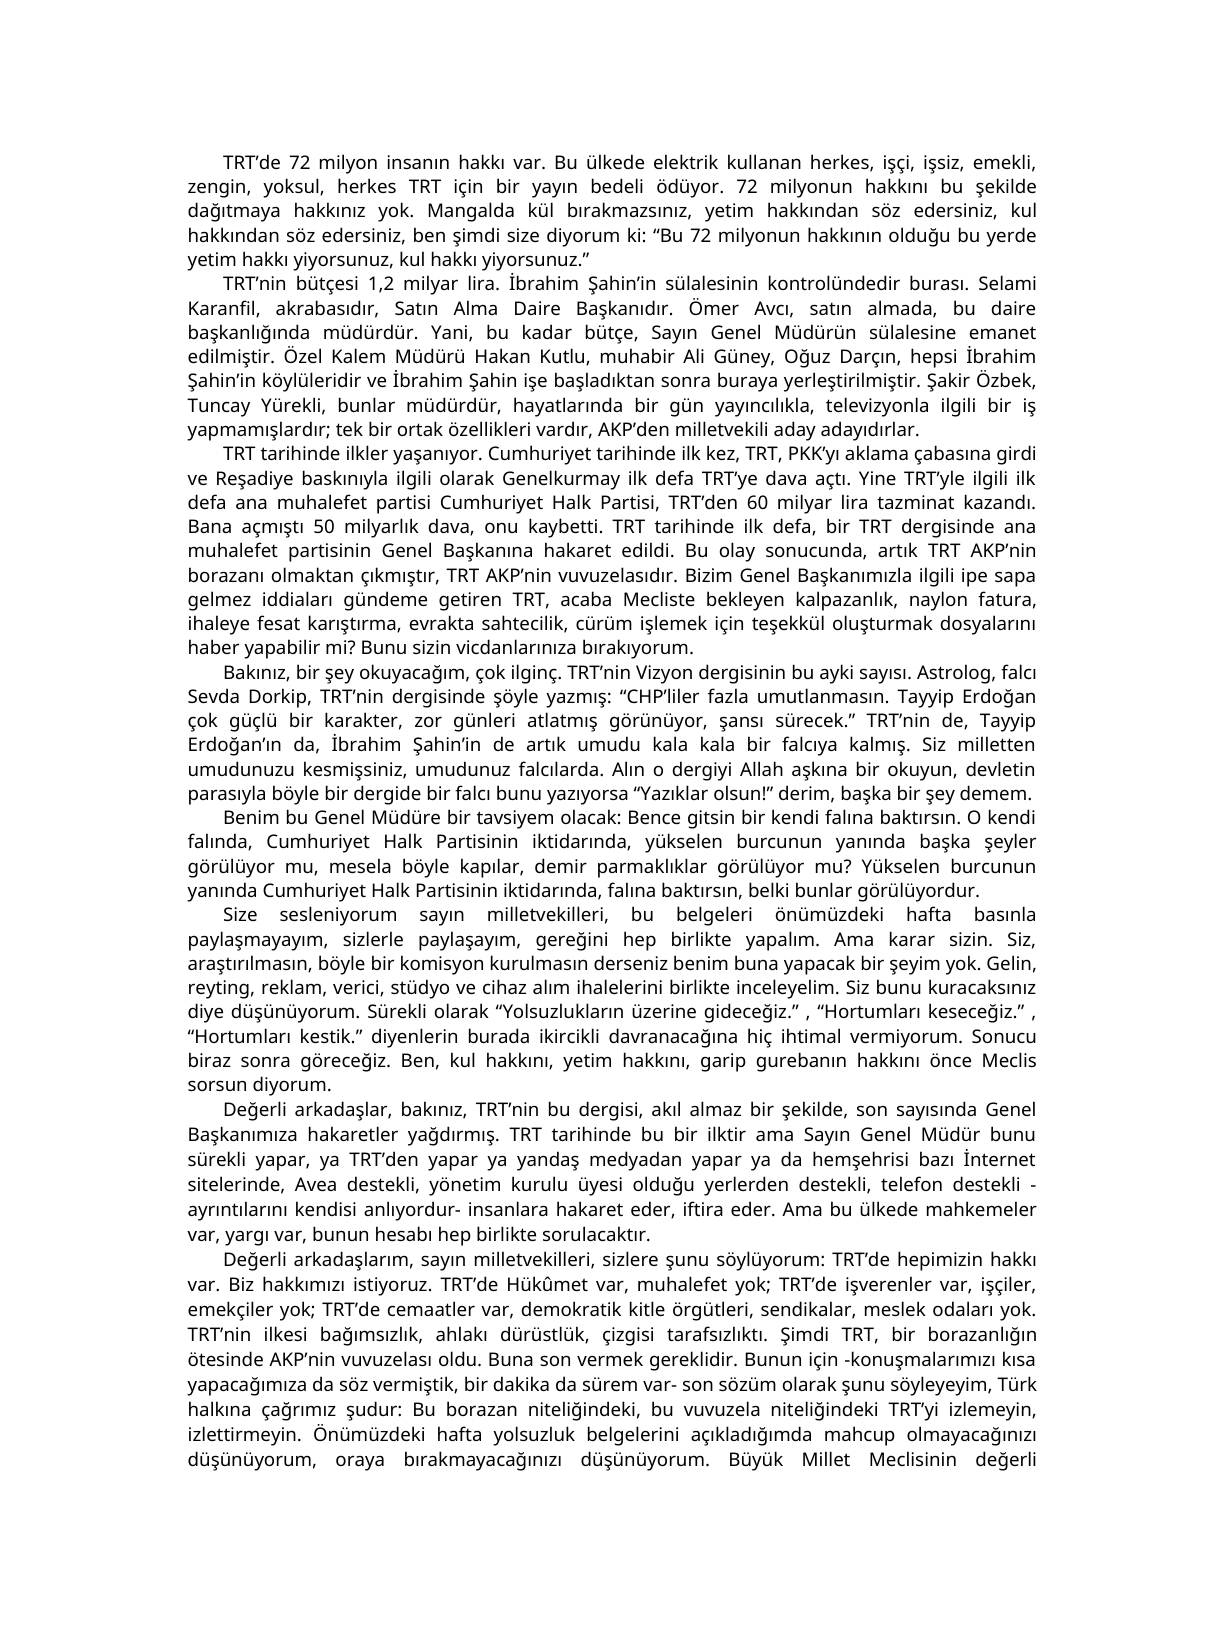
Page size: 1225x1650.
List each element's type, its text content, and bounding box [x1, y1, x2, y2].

text Size sesleniyorum sayın milletvekilleri, bu belgeleri önümüzdeki hafta basınla paylaşmayayım, sizlerle paylaşayım, gereğini hep birlikte yapalım. Ama karar sizin. Siz, araştırılmasın, böyle bir komisyon kurulmasın derseniz benim buna yapacak bir şeyim yok. Gelin, reyting, reklam, verici, stüdyo ve cihaz alım ihalelerini birlikte inceleyelim. Siz bunu kuracaksınız diye düşünüyorum. Sürekli olarak “Yolsuzlukların üzerine gideceğiz.” , “Hortumları keseceğiz.” , “Hortumları kestik.” diyenlerin burada ikircikli davranacağına hiç ihtimal vermiyorum. Sonucu biraz sonra göreceğiz. Ben, kul hakkını, yetim hakkını, garip gurebanın hakkını önce Meclis sorsun diyorum. [187, 902, 1037, 1097]
text TRT’de 72 milyon insanın hakkı var. Bu ülkede elektrik kullanan herkes, işçi, işsiz, emekli, zengin, yoksul, herkes TRT için bir yayın bedeli ödüyor. 72 milyonun hakkını bu şekilde dağıtmaya hakkınız yok. Mangalda kül bırakmazsınız, yetim hakkından söz edersiniz, kul hakkından söz edersiniz, ben şimdi size diyorum ki: “Bu 72 milyonun hakkının olduğu bu yerde yetim hakkı yiyorsunuz, kul hakkı yiyorsunuz.” [187, 150, 1037, 271]
text TRT’nin bütçesi 1,2 milyar lira. İbrahim Şahin’in sülalesinin kontrolündedir burası. Selami Karanfil, akrabasıdır, Satın Alma Daire Başkanıdır. Ömer Avcı, satın almada, bu daire başkanlığında müdürdür. Yani, bu kadar bütçe, Sayın Genel Müdürün sülalesine emanet edilmiştir. Özel Kalem Müdürü Hakan Kutlu, muhabir Ali Güney, Oğuz Darçın, hepsi İbrahim Şahin’in köylüleridir ve İbrahim Şahin işe başladıktan sonra buraya yerleştirilmiştir. Şakir Özbek, Tuncay Yürekli, bunlar müdürdür, hayatlarında bir gün yayıncılıkla, televizyonla ilgili bir iş yapmamışlardır; tek bir ortak özellikleri vardır, AKP’den milletvekili aday adayıdırlar. [187, 271, 1037, 441]
text Bakınız, bir şey okuyacağım, çok ilginç. TRT’nin Vizyon dergisinin bu ayki sayısı. Astrolog, falcı Sevda Dorkip, TRT’nin dergisinde şöyle yazmış: “CHP’liler fazla umutlanmasın. Tayyip Erdoğan çok güçlü bir karakter, zor günleri atlatmış görünüyor, şansı sürecek.” TRT’nin de, Tayyip Erdoğan’ın da, İbrahim Şahin’in de artık umudu kala kala bir falcıya kalmış. Siz milletten umudunuzu kesmişsiniz, umudunuz falcılarda. Alın o dergiyi Allah aşkına bir okuyun, devletin parasıyla böyle bir dergide bir falcı bunu yazıyorsa “Yazıklar olsun!” derim, başka bir şey demem. [187, 660, 1037, 805]
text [187, 1247, 1037, 1472]
text TRT tarihinde ilkler yaşanıyor. Cumhuriyet tarihinde ilk kez, TRT, PKK’yı aklama çabasına girdi ve Reşadiye baskınıyla ilgili olarak Genelkurmay ilk defa TRT’ye dava açtı. Yine TRT’yle ilgili ilk defa ana muhalefet partisi Cumhuriyet Halk Partisi, TRT’den 60 milyar lira tazminat kazandı. Bana açmıştı 50 milyarlık dava, onu kaybetti. TRT tarihinde ilk defa, bir TRT dergisinde ana muhalefet partisinin Genel Başkanına hakaret edildi. Bu olay sonucunda, artık TRT AKP’nin borazanı olmaktan çıkmıştır, TRT AKP’nin vuvuzelasıdır. Bizim Genel Başkanımızla ilgili ipe sapa gelmez iddiaları gündeme getiren TRT, acaba Mecliste bekleyen kalpazanlık, naylon fatura, ihaleye fesat karıştırma, evrakta sahtecilik, cürüm işlemek için teşekkül oluşturmak dosyalarını haber yapabilir mi? Bunu sizin vicdanlarınıza bırakıyorum. [187, 441, 1037, 660]
text Benim bu Genel Müdüre bir tavsiyem olacak: Bence gitsin bir kendi falına baktırsın. O kendi falında, Cumhuriyet Halk Partisinin iktidarında, yükselen burcunun yanında başka şeyler görülüyor mu, mesela böyle kapılar, demir parmaklıklar görülüyor mu? Yükselen burcunun yanında Cumhuriyet Halk Partisinin iktidarında, falına baktırsın, belki bunlar görülüyordur. [187, 805, 1037, 902]
text Değerli arkadaşlar, bakınız, TRT’nin bu dergisi, akıl almaz bir şekilde, son sayısında Genel Başkanımıza hakaretler yağdırmış. TRT tarihinde bu bir ilktir ama Sayın Genel Müdür bunu sürekli yapar, ya TRT’den yapar ya yandaş medyadan yapar ya da hemşehrisi bazı İnternet sitelerinde, Avea destekli, yönetim kurulu üyesi olduğu yerlerden destekli, telefon destekli -ayrıntılarını kendisi anlıyordur- insanlara hakaret eder, iftira eder. Ama bu ülkede mahkemeler var, yargı var, bunun hesabı hep birlikte sorulacaktır. [187, 1097, 1037, 1247]
